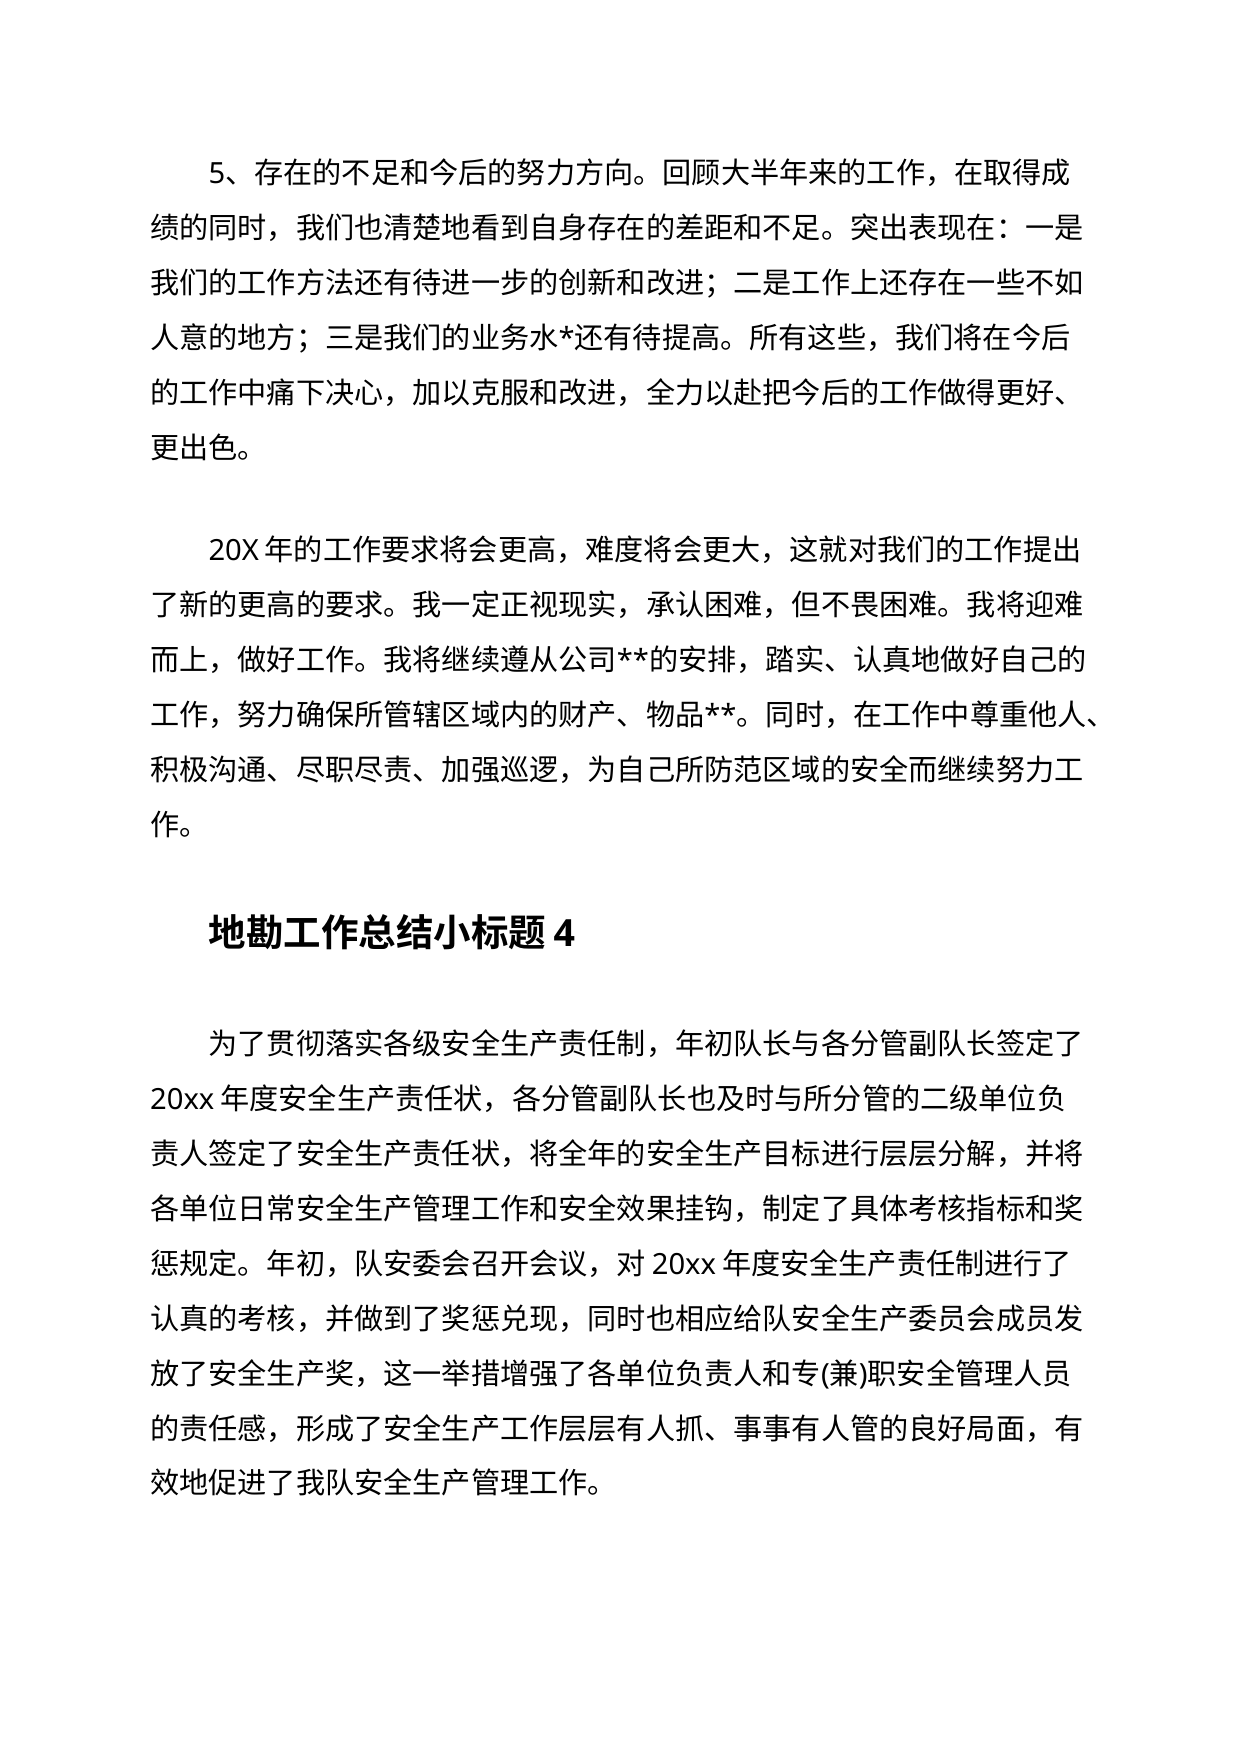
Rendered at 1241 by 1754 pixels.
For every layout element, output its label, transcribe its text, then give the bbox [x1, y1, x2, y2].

text 为了贯彻落实各级安全生产责任制，年初队长与各分管副队长签定了20xx年度安全生产责任状，各分管副队长也及时与所分管的二级单位负责人签定了安全生产责任状，将全年的安全生产目标进行层层分解，并将各单位日常安全生产管理工作和安全效果挂钩，制定了具体考核指标和奖惩规定。年初，队安委会召开会议，对20xx年度安全生产责任制进行了认真的考核，并做到了奖惩兑现，同时也相应给队安全生产委员会成员发放了安全生产奖，这一举措增强了各单位负责人和专(兼)职安全管理人员的责任感，形成了安全生产工作层层有人抓、事事有人管的良好局面，有效地促进了我队安全生产管理工作。 [150, 1021, 1090, 1502]
text 5、存在的不足和今后的努力方向。回顾大半年来的工作，在取得成绩的同时，我们也清楚地看到自身存在的差距和不足。突出表现在：一是我们的工作方法还有待进一步的创新和改进；二是工作上还存在一些不如人意的地方；三是我们的业务水*还有待提高。所有这些，我们将在今后的工作中痛下决心，加以克服和改进，全力以赴把今后的工作做得更好、更出色。 [150, 150, 1090, 467]
text 20X年的工作要求将会更高，难度将会更大，这就对我们的工作提出了新的更高的要求。我一定正视现实，承认困难，但不畏困难。我将迎难而上，做好工作。我将继续遵从公司**的安排，踏实、认真地做好自己的工作，努力确保所管辖区域内的财产、物品**。同时，在工作中尊重他人、积极沟通、尽职尽责、加强巡逻，为自己所防范区域的安全而继续努力工作。 [150, 526, 1090, 843]
text 地勘工作总结小标题4 [150, 903, 1090, 957]
